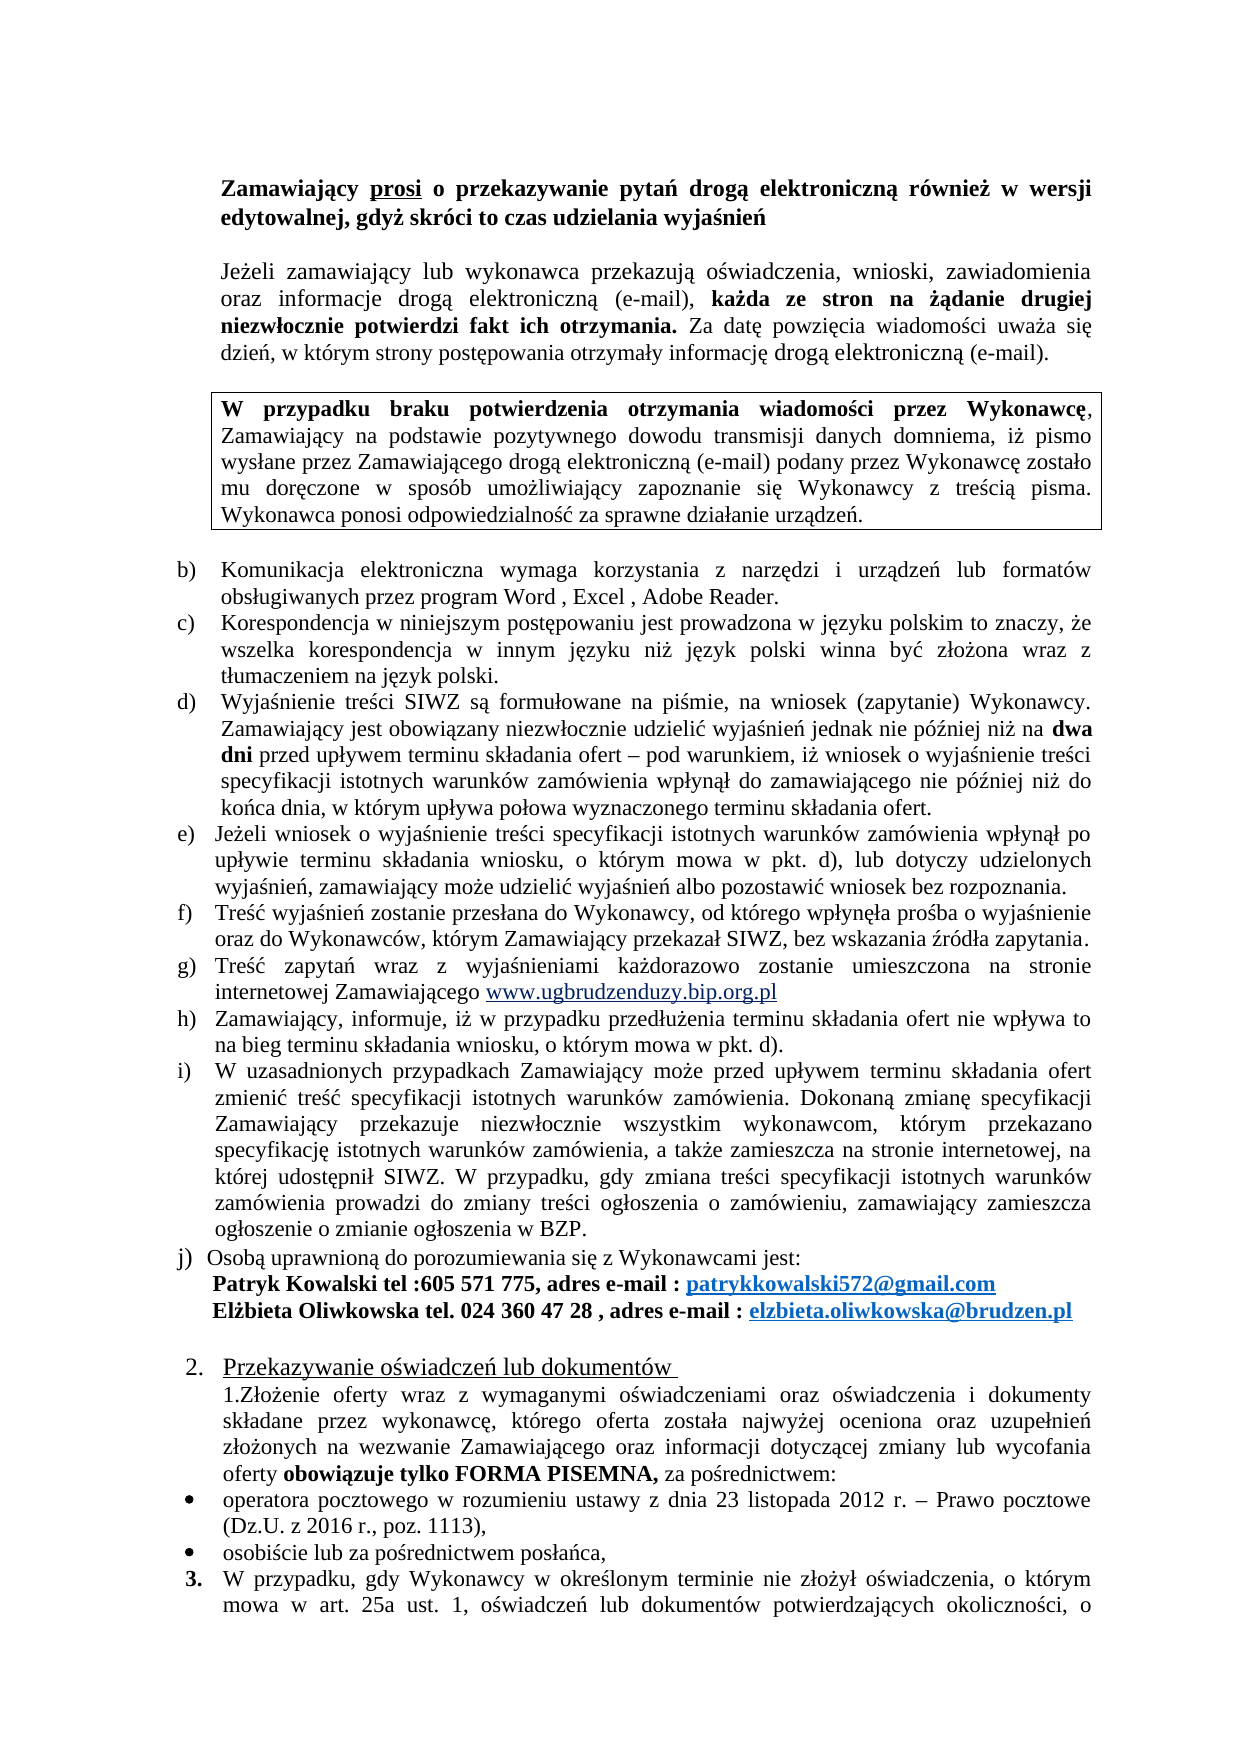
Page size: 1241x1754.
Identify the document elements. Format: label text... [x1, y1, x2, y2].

text 1.Złożenie oferty wraz z wymaganymi oświadczeniami oraz oświadczenia i dokumenty składane przez wykonawcę, którego oferta została najwyżej oceniona oraz uzupełnień złożonych na wezwanie Zamawiającego oraz informacji dotyczącej zmiany lub wycofania oferty obowiązuje tylko FORMA PISEMNA, za pośrednictwem: [223, 1381, 1093, 1486]
list Przekazywanie oświadczeń lub dokumentów [185, 1352, 1093, 1381]
list Treść wyjaśnień zostanie przesłana do Wykonawcy, od którego wpłynęła prośba o wyjaśnienie oraz do Wykonawców, którym Zamawiający przekazał SIWZ, bez wskazania źródła zapytania. [177, 899, 1093, 952]
list Zamawiający, informuje, iż w przypadku przedłużenia terminu składania ofert nie wpływa to na bieg terminu składania wniosku, o którym mowa w pkt. d). [177, 1004, 1093, 1057]
list Treść zapytań wraz z wyjaśnieniami każdorazowo zostanie umieszczona na stronie internetowej Zamawiającego www.ugbrudzenduzy.bip.org.pl [177, 952, 1093, 1004]
text Elżbieta Oliwkowska tel. 024 360 47 28 , adres e-mail : elzbieta.oliwkowska@brudzen.pl [207, 1297, 1093, 1323]
list Korespondencja w niniejszym postępowaniu jest prowadzona w języku polskim to znaczy, że wszelka korespondencja w innym języku niż język polski winna być złożona wraz z tłumaczeniem na język polski. [177, 609, 1093, 688]
list operatora pocztowego w rozumieniu ustawy z dnia 23 listopada 2012 r. – Prawo pocztowe (Dz.U. z 2016 r., poz. 1113), [185, 1486, 1093, 1539]
list osobiście lub za pośrednictwem posłańca, [185, 1539, 1093, 1565]
list Komunikacja elektroniczna wymaga korzystania z narzędzi i urządzeń lub formatów obsługiwanych przez program Word , Excel , Adobe Reader. [177, 557, 1093, 609]
list Osobą uprawnioną do porozumiewania się z Wykonawcami jest: [177, 1242, 1093, 1271]
list W uzasadnionych przypadkach Zamawiający może przed upływem terminu składania ofert zmienić treść specyfikacji istotnych warunków zamówienia. Dokonaną zmianę specyfikacji Zamawiający przekazuje niezwłocznie wszystkim wykonawcom, którym przekazano specyfikację istotnych warunków zamówienia, a także zamieszcza na stronie internetowej, na której udostępnił SIWZ. W przypadku, gdy zmiana treści specyfikacji istotnych warunków zamówienia prowadzi do zmiany treści ogłoszenia o zamówieniu, zamawiający zamieszcza ogłoszenie o zmianie ogłoszenia w BZP. [177, 1057, 1093, 1242]
text Zamawiający prosi o przekazywanie pytań drogą elektroniczną również w wersji edytowalnej, gdyż skróci to czas udzielania wyjaśnień [220, 174, 1093, 230]
list Wyjaśnienie treści SIWZ są formułowane na piśmie, na wniosek (zapytanie) Wykonawcy. Zamawiający jest obowiązany niezwłocznie udzielić wyjaśnień jednak nie później niż na dwa dni przed upływem terminu składania ofert – pod warunkiem, iż wniosek o wyjaśnienie treści specyfikacji istotnych warunków zamówienia wpłynął do zamawiającego nie później niż do końca dnia, w którym upływa połowa wyznaczonego terminu składania ofert. [177, 688, 1093, 820]
text Jeżeli zamawiający lub wykonawca przekazują oświadczenia, wnioski, zawiadomienia oraz informacje drogą elektroniczną (e-mail), każda ze stron na żądanie drugiej niezwłocznie potwierdzi fakt ich otrzymania. Za datę powzięcia wiadomości uważa się dzień, w którym strony postępowania otrzymały informację drogą elektroniczną (e-mail). [220, 257, 1093, 366]
list Jeżeli wniosek o wyjaśnienie treści specyfikacji istotnych warunków zamówienia wpłynął po upływie terminu składania wniosku, o którym mowa w pkt. d), lub dotyczy udzielonych wyjaśnień, zamawiający może udzielić wyjaśnień albo pozostawić wniosek bez rozpoznania. [177, 820, 1093, 899]
text Patryk Kowalski tel :605 571 775, adres e-mail : patrykkowalski572@gmail.com [207, 1271, 1093, 1297]
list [185, 1565, 1093, 1618]
text W przypadku braku potwierdzenia otrzymania wiadomości przez Wykonawcę, Zamawiający na podstawie pozytywnego dowodu transmisji danych domniema, iż pismo wysłane przez Zamawiającego drogą elektroniczną (e-mail) podany przez Wykonawcę zostało mu doręczone w sposób umożliwiający zapoznanie się Wykonawcy z treścią pisma. Wykonawca ponosi odpowiedzialność za sprawne działanie urządzeń. [212, 393, 1101, 529]
